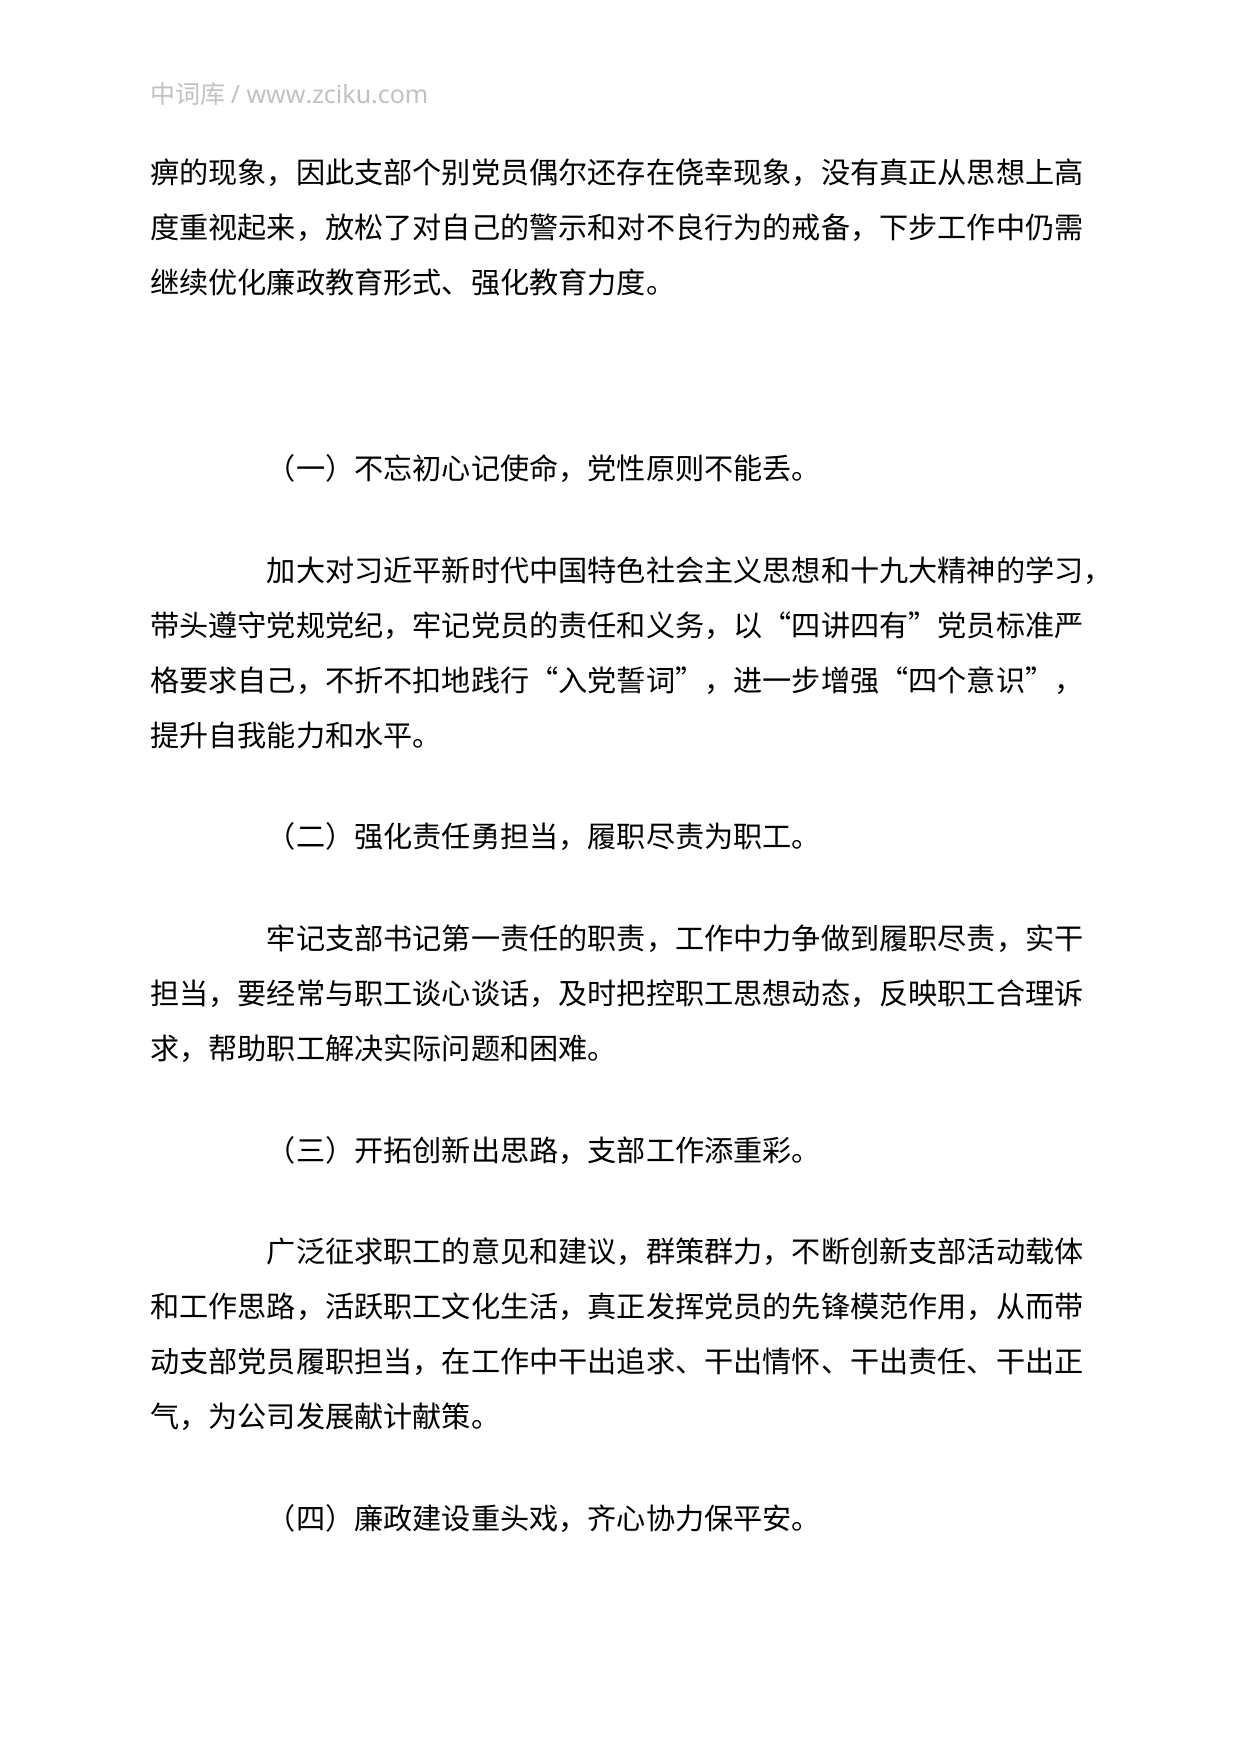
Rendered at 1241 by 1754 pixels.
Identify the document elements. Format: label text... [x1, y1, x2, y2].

text （一）不忘初心记使命，党性原则不能丢。 [150, 446, 1090, 488]
text （二）强化责任勇担当，履职尽责为职工。 [150, 814, 1090, 856]
text 广泛征求职工的意见和建议，群策群力，不断创新支部活动载体和工作思路，活跃职工文化生活，真正发挥党员的先锋模范作用，从而带动支部党员履职担当，在工作中干出追求、干出情怀、干出责任、干出正气，为公司发展献计献策。 [150, 1229, 1090, 1436]
text （四）廉政建设重头戏，齐心协力保平安。 [150, 1496, 1090, 1538]
text 牢记支部书记第一责任的职责，工作中力争做到履职尽责，实干担当，要经常与职工谈心谈话，及时把控职工思想动态，反映职工合理诉求，帮助职工解决实际问题和困难。 [150, 916, 1090, 1068]
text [150, 150, 1090, 302]
text （三）开拓创新出思路，支部工作添重彩。 [150, 1127, 1090, 1169]
text 加大对习近平新时代中国特色社会主义思想和十九大精神的学习，带头遵守党规党纪，牢记党员的责任和义务，以“四讲四有”党员标准严格要求自己，不折不扣地践行“入党誓词”，进一步增强“四个意识”，提升自我能力和水平。 [150, 547, 1090, 754]
